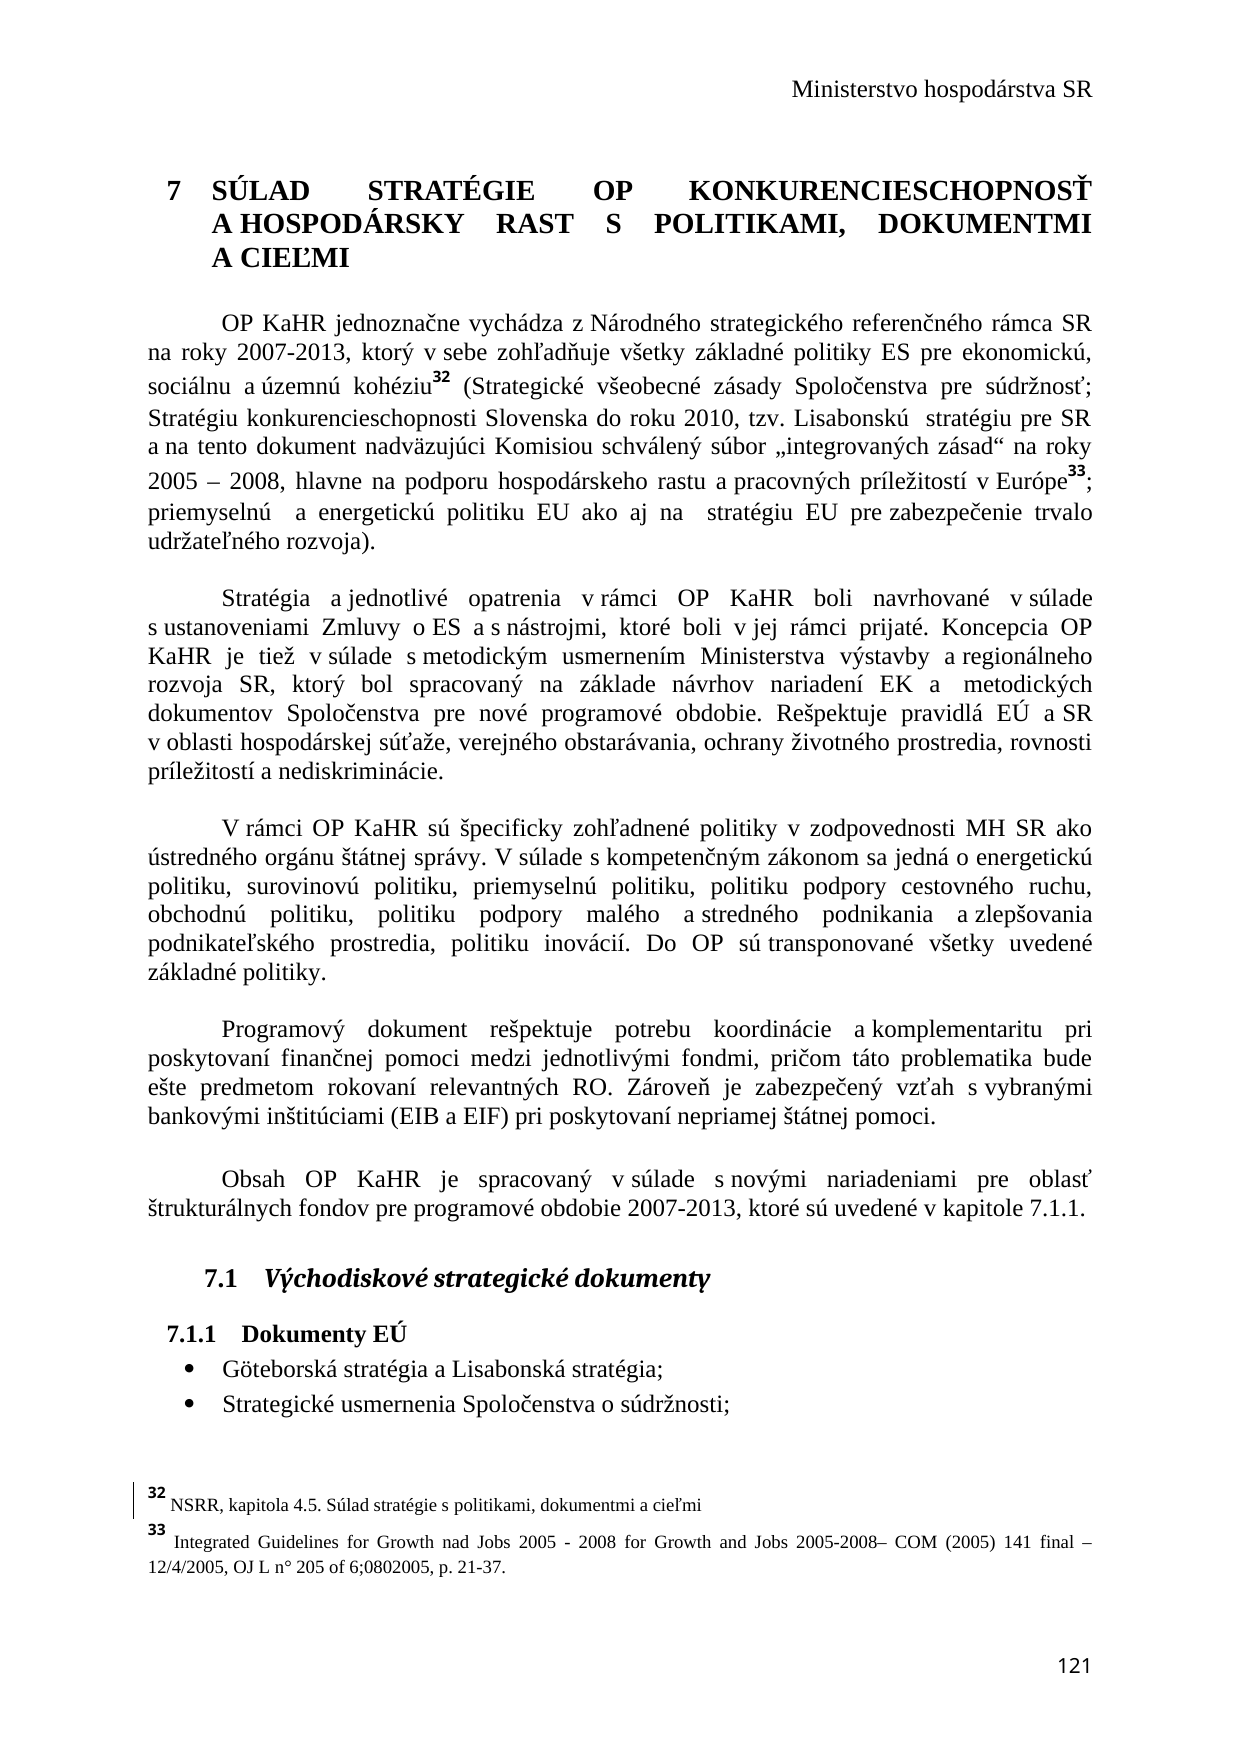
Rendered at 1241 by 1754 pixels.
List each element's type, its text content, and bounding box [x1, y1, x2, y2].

subtitle SÚLAD STRATÉGIE OP KONKURENCIESCHOPNOSŤ A HOSPODÁRSKY RAST S POLITIKAMI, DOKUMENTMI A CIEĽMI [166, 173, 1093, 273]
subtitle Dokumenty EÚ [166, 1319, 1093, 1348]
list Strategické usmernenia Spoločenstva o súdržnosti; [185, 1389, 1093, 1418]
text Stratégia a jednotlivé opatrenia v rámci OP KaHR boli navrhované v súlade s ustanoveniami Zmluvy o ES a s nástrojmi, ktoré boli v jej rámci prijaté. Koncepcia OP KaHR je tiež v súlade s metodickým usmernením Ministerstva výstavby a regionálneho rozvoja SR, ktorý bol spracovaný na základe návrhov nariadení EK a metodických dokumentov Spoločenstva pre nové programové obdobie. Rešpektuje pravidlá EÚ a SR v oblasti hospodárskej súťaže, verejného obstarávania, ochrany životného prostredia, rovnosti príležitostí a nediskriminácie. [148, 583, 1093, 784]
text Programový dokument rešpektuje potrebu koordinácie a komplementaritu pri poskytovaní finančnej pomoci medzi jednotlivými fondmi, pričom táto problematika bude ešte predmetom rokovaní relevantných RO. Zároveň je zabezpečený vzťah s vybranými bankovými inštitúciami (EIB a EIF) pri poskytovaní nepriamej štátnej pomoci. [148, 1014, 1093, 1129]
text V rámci OP KaHR sú špecificky zohľadnené politiky v zodpovednosti MH SR ako ústredného orgánu štátnej správy. V súlade s kompetenčným zákonom sa jedná o energetickú politiku, surovinovú politiku, priemyselnú politiku, politiku podpory cestovného ruchu, obchodnú politiku, politiku podpory malého a stredného podnikania a zlepšovania podnikateľského prostredia, politiku inovácií. Do OP sú transponované všetky uvedené základné politiky. [148, 813, 1093, 986]
text OP KaHR jednoznačne vychádza z Národného strategického referenčného rámca SR na roky 2007-2013, ktorý v sebe zohľadňuje všetky základné politiky ES pre ekonomickú, sociálnu a územnú kohéziu (Strategické všeobecné zásady Spoločenstva pre súdržnosť; Stratégiu konkurencieschopnosti Slovenska do roku 2010, tzv. Lisabonskú stratégiu pre SR a na tento dokument nadväzujúci Komisiou schválený súbor „integrovaných zásad“ na roky 2005 – 2008, hlavne na podporu hospodárskeho rastu a pracovných príležitostí v Európe; priemyselnú a energetickú politiku EU ako aj na stratégiu EU pre zabezpečenie trvalo udržateľného rozvoja). [148, 308, 1093, 554]
text Obsah OP KaHR je spracovaný v súlade s novými nariadeniami pre oblasť štrukturálnych fondov pre programové obdobie 2007-2013, ktoré sú uvedené v kapitole 7.1.1. [148, 1164, 1093, 1222]
list Göteborská stratégia a Lisabonská stratégia; [185, 1354, 1093, 1383]
subtitle Východiskové strategické dokumenty [204, 1262, 1093, 1294]
